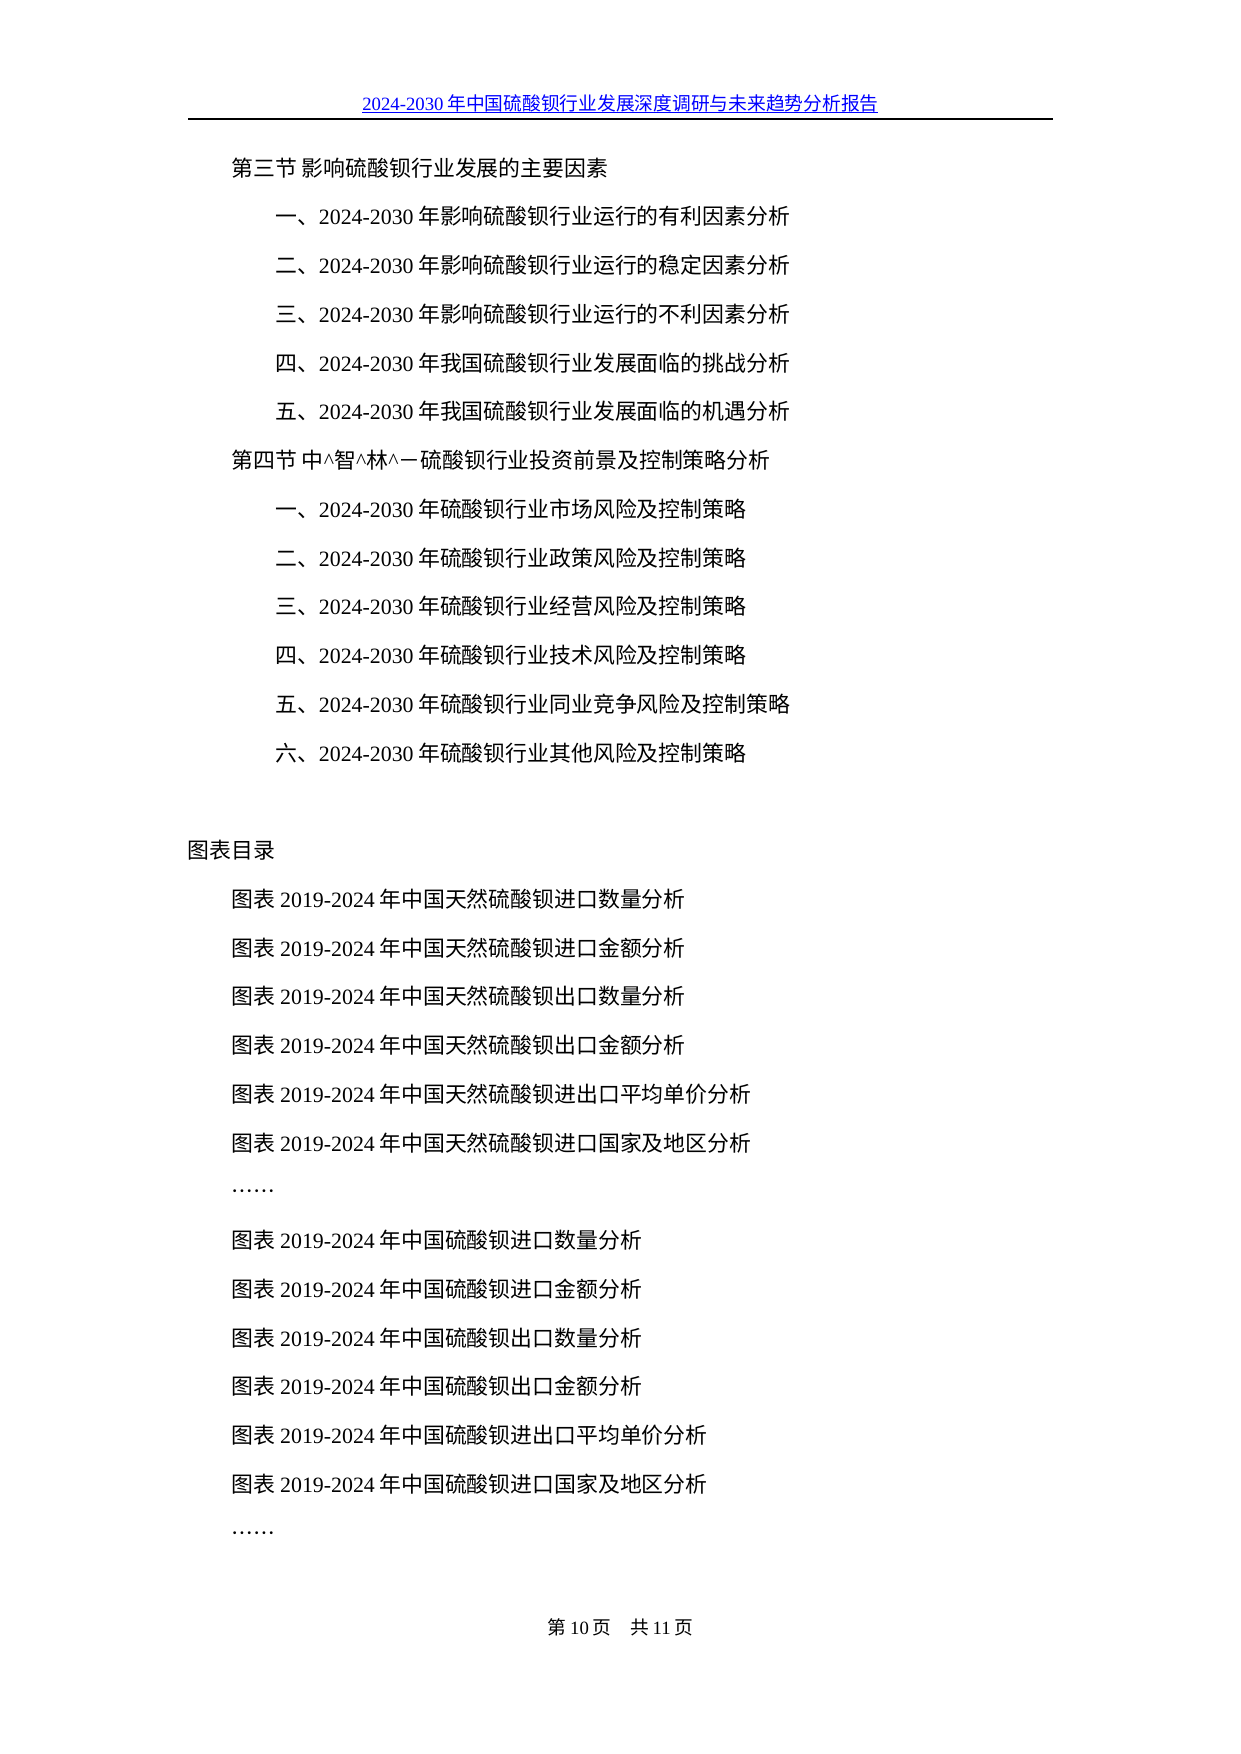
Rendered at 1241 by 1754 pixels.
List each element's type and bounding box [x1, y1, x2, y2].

text [187, 150, 1053, 1548]
